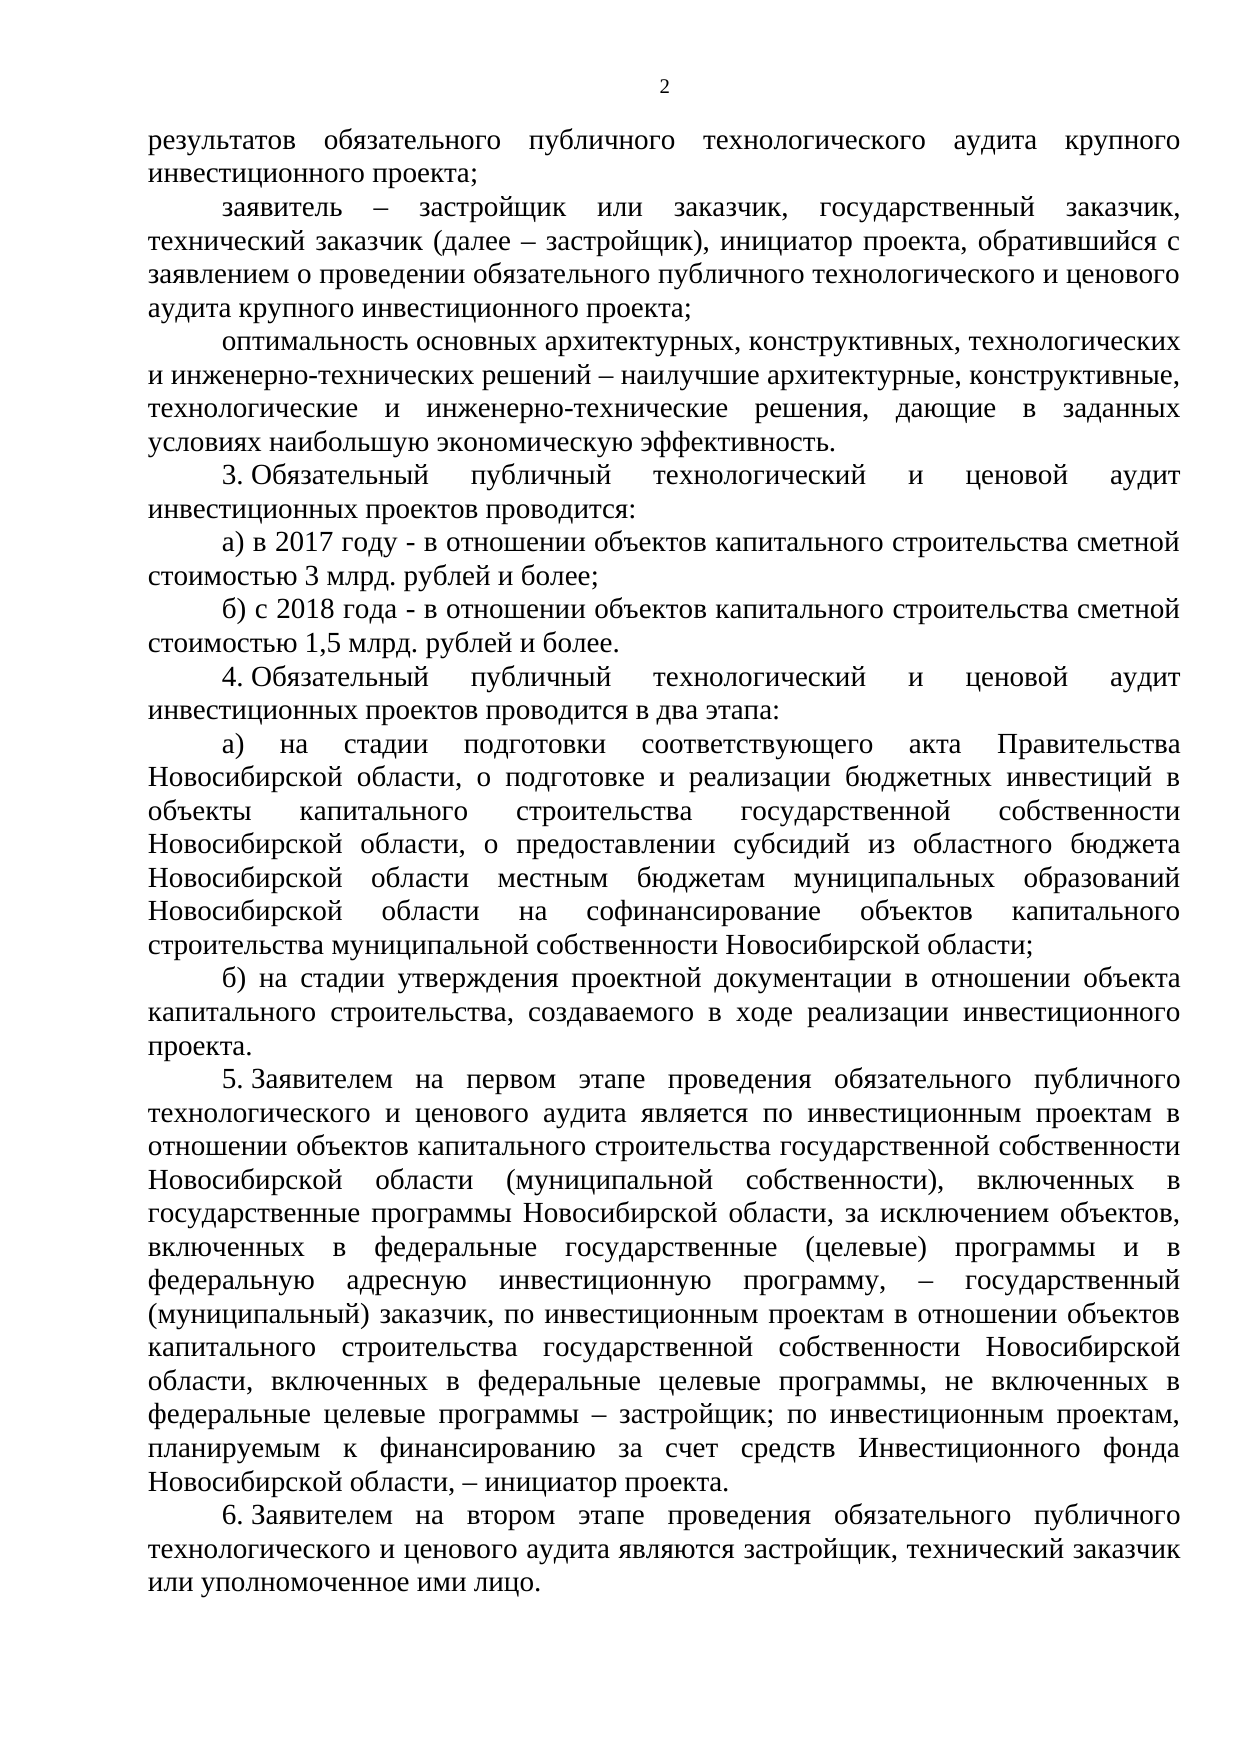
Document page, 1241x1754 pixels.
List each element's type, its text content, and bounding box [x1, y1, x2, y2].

text 4. Обязательный публичный технологический и ценовой аудит инвестиционных проектов проводится в два этапа: [148, 659, 1181, 726]
text заявитель – застройщик или заказчик, государственный заказчик, технический заказчик (далее – застройщик), инициатор проекта, обратившийся с заявлением о проведении обязательного публичного технологического и ценового аудита крупного инвестиционного проекта; [148, 189, 1181, 323]
text а) в 2017 году - в отношении объектов капитального строительства сметной стоимостью 3 млрд. рублей и более; [148, 524, 1181, 592]
text б) на стадии утверждения проектной документации в отношении объекта капитального строительства, создаваемого в ходе реализации инвестиционного проекта. [148, 961, 1181, 1061]
text 5. Заявителем на первом этапе проведения обязательного публичного технологического и ценового аудита является по инвестиционным проектам в отношении объектов капитального строительства государственной собственности Новосибирской области (муниципальной собственности), включенных в государственные программы Новосибирской области, за исключением объектов, включенных в федеральные государственные (целевые) программы и в федеральную адресную инвестиционную программу, – государственный (муниципальный) заказчик, по инвестиционным проектам в отношении объектов капитального строительства государственной собственности Новосибирской области, включенных в федеральные целевые программы, не включенных в федеральные целевые программы – застройщик; по инвестиционным проектам, планируемым к финансированию за счет средств Инвестиционного фонда Новосибирской области, – инициатор проекта. [148, 1061, 1181, 1497]
text оптимальность основных архитектурных, конструктивных, технологических и инженерно-технических решений – наилучшие архитектурные, конструктивные, технологические и инженерно-технические решения, дающие в заданных условиях наибольшую экономическую эффективность. [148, 323, 1181, 457]
text а) на стадии подготовки соответствующего акта Правительства Новосибирской области, о подготовке и реализации бюджетных инвестиций в объекты капитального строительства государственной собственности Новосибирской области, о предоставлении субсидий из областного бюджета Новосибирской области местным бюджетам муниципальных образований Новосибирской области на софинансирование объектов капитального строительства муниципальной собственности Новосибирской области; [148, 726, 1181, 961]
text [148, 122, 1181, 189]
text б) с 2018 года - в отношении объектов капитального строительства сметной стоимостью 1,5 млрд. рублей и более. [148, 592, 1181, 659]
text 6. Заявителем на втором этапе проведения обязательного публичного технологического и ценового аудита являются застройщик, технический заказчик или уполномоченное ими лицо. [148, 1497, 1181, 1598]
text 3. Обязательный публичный технологический и ценовой аудит инвестиционных проектов проводится: [148, 457, 1181, 524]
